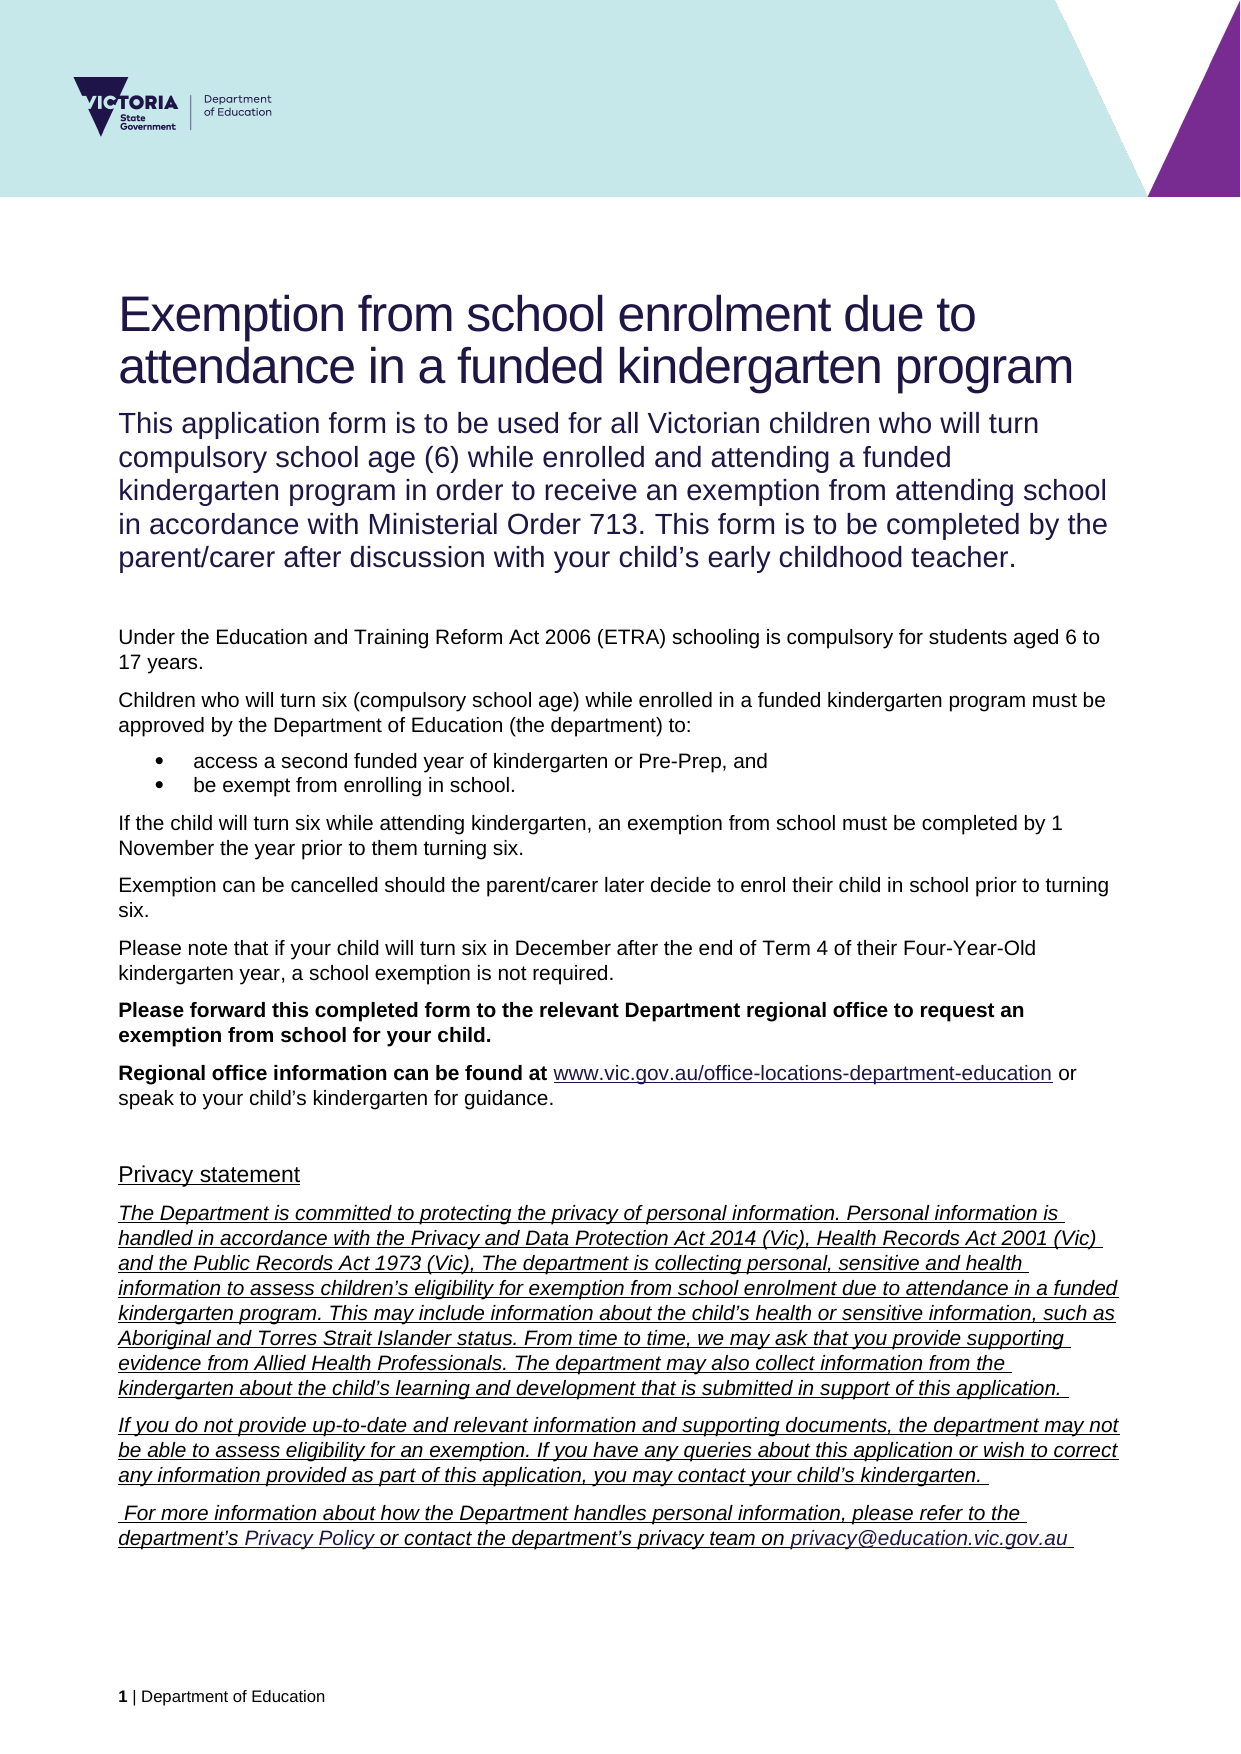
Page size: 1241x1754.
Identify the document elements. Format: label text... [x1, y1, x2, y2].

subtitle This application form is to be used for all Victorian children who will turn compulsory school age (6) while enrolled and attending a funded kindergarten program in order to receive an exemption from attending school in accordance with Ministerial Order 713. This form is to be completed by the parent/carer after discussion with your child’s early childhood teacher. [118, 406, 1122, 574]
text Exemption can be cancelled should the parent/carer later decide to enrol their child in school prior to turning six. [118, 872, 1122, 922]
text Please forward this completed form to the relevant Department regional office to request an exemption from school for your child. [118, 997, 1122, 1047]
text The Department is committed to protecting the privacy of personal information. Personal information is handled in accordance with the Privacy and Data Protection Act 2014 (Vic), Health Records Act 2001 (Vic) and the Public Records Act 1973 (Vic), The department is collecting personal, sensitive and health information to assess children’s eligibility for exemption from school enrolment due to attendance in a funded kindergarten program. This may include information about the child’s health or sensitive information, such as Aboriginal and Torres Strait Islander status. From time to time, we may ask that you provide supporting evidence from Allied Health Professionals. The department may also collect information from the kindergarten about the child’s learning and development that is submitted in support of this application. [118, 1200, 1122, 1400]
text Children who will turn six (compulsory school age) while enrolled in a funded kindergarten program must be approved by the Department of Education (the department) to: [118, 686, 1122, 736]
text For more information about how the Department handles personal information, please refer to the department’s Privacy Policy or contact the department’s privacy team on privacy@education.vic.gov.au [118, 1500, 1122, 1550]
text Regional office information can be found at www.vic.gov.au/office-locations-department-education or speak to your child’s kindergarten for guidance. [118, 1059, 1122, 1109]
list be exempt from enrolling in school. [156, 773, 1122, 797]
title Exemption from school enrolment due to attendance in a funded kindergarten program [118, 289, 1122, 394]
text If you do not provide up-to-date and relevant information and supporting documents, the department may not be able to assess eligibility for an exemption. If you have any queries about this application or wish to correct any information provided as part of this application, you may contact your child’s kindergarten. [118, 1412, 1122, 1487]
picture [0, 0, 1241, 197]
text Under the Education and Training Reform Act 2006 (ETRA) schooling is compulsory for students aged 6 to 17 years. [118, 624, 1122, 674]
text Please note that if your child will turn six in December after the end of Term 4 of their Four-Year-Old kindergarten year, a school exemption is not required. [118, 934, 1122, 984]
list access a second funded year of kindergarten or Pre-Prep, and [156, 749, 1122, 773]
text Privacy statement [118, 1161, 1122, 1187]
text If the child will turn six while attending kindergarten, an exemption from school must be completed by 1 November the year prior to them turning six. [118, 809, 1122, 859]
